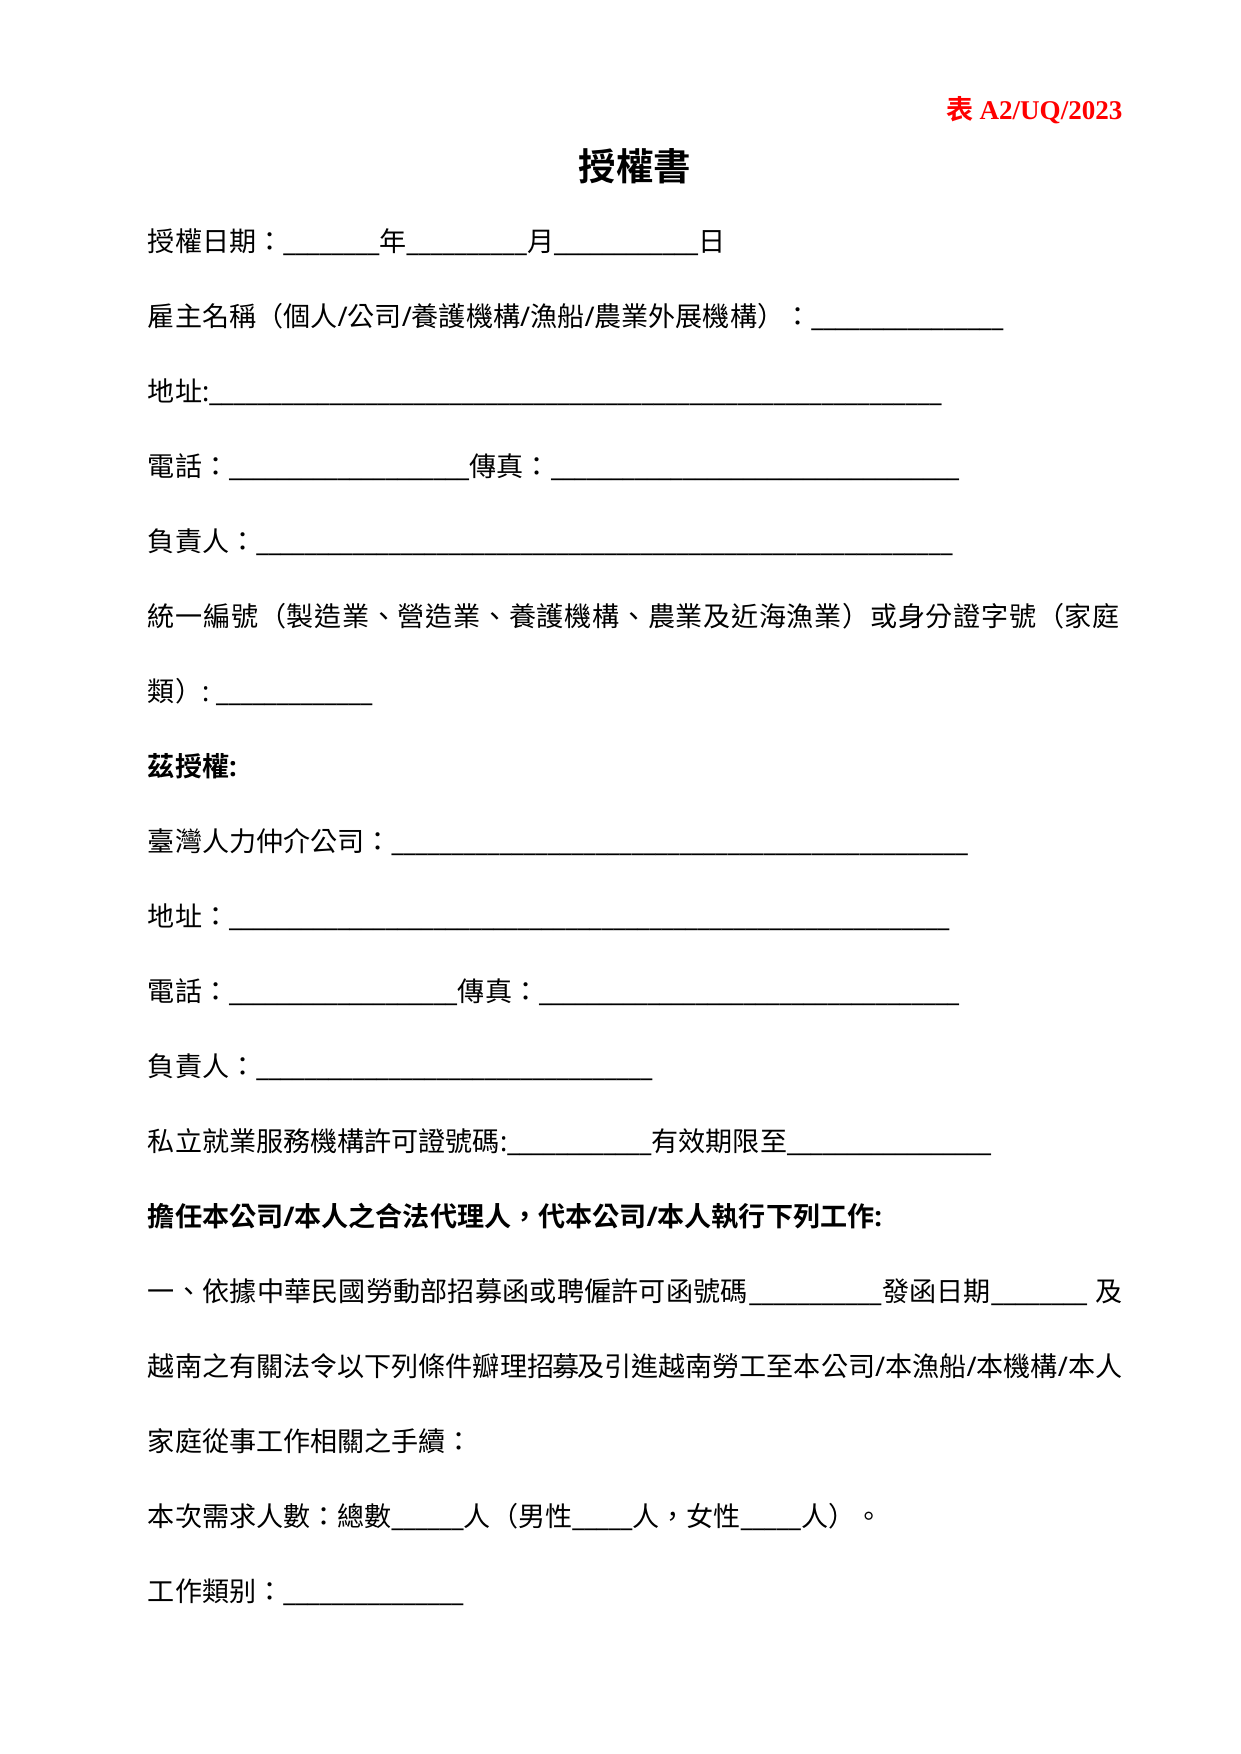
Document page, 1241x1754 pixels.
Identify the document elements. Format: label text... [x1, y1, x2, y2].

text 地址:_____________________________________________________________ [148, 352, 1122, 427]
text 擔任本公司/本人之合法代理人，代本公司/本人執行下列工作: [148, 1177, 1122, 1252]
text 雇主名稱（個人/公司/養護機構/漁船/農業外展機構）：________________ [148, 277, 1122, 352]
text 一、依據中華民國勞動部招募函或聘僱許可函號碼___________發函日期________ 及越南之有關法令以下列條件瓣理招募及引進越南勞工至本公司/本漁船/本機構/本人家庭從事工作相關之手續： [148, 1252, 1122, 1477]
text 負責人：_________________________________ [148, 1027, 1122, 1102]
text 工作類别：_______________ [148, 1552, 1122, 1627]
text 負責人：__________________________________________________________ [148, 502, 1122, 577]
text 表 A2/UQ/2023 [148, 89, 1122, 127]
text 本次需求人數：總數______人（男性_____人，女性_____人）。 [148, 1477, 1122, 1552]
text 私立就業服務機構許可證號碼:____________有效期限至_________________ [148, 1102, 1122, 1177]
text 統一編號（製造業、營造業、養護機構、農業及近海漁業）或身分證字號（家庭類）: _____________ [148, 577, 1122, 727]
text 茲授權: [148, 727, 1122, 802]
text 授權日期：________年__________月____________日 [148, 202, 1122, 277]
text 電話：___________________傳真：___________________________________ [148, 952, 1122, 1027]
text 地址：____________________________________________________________ [148, 877, 1122, 952]
text 臺灣人力仲介公司：________________________________________________ [148, 802, 1122, 877]
text 授權書 [148, 127, 1122, 202]
text 電話：____________________傳真：__________________________________ [148, 427, 1122, 502]
